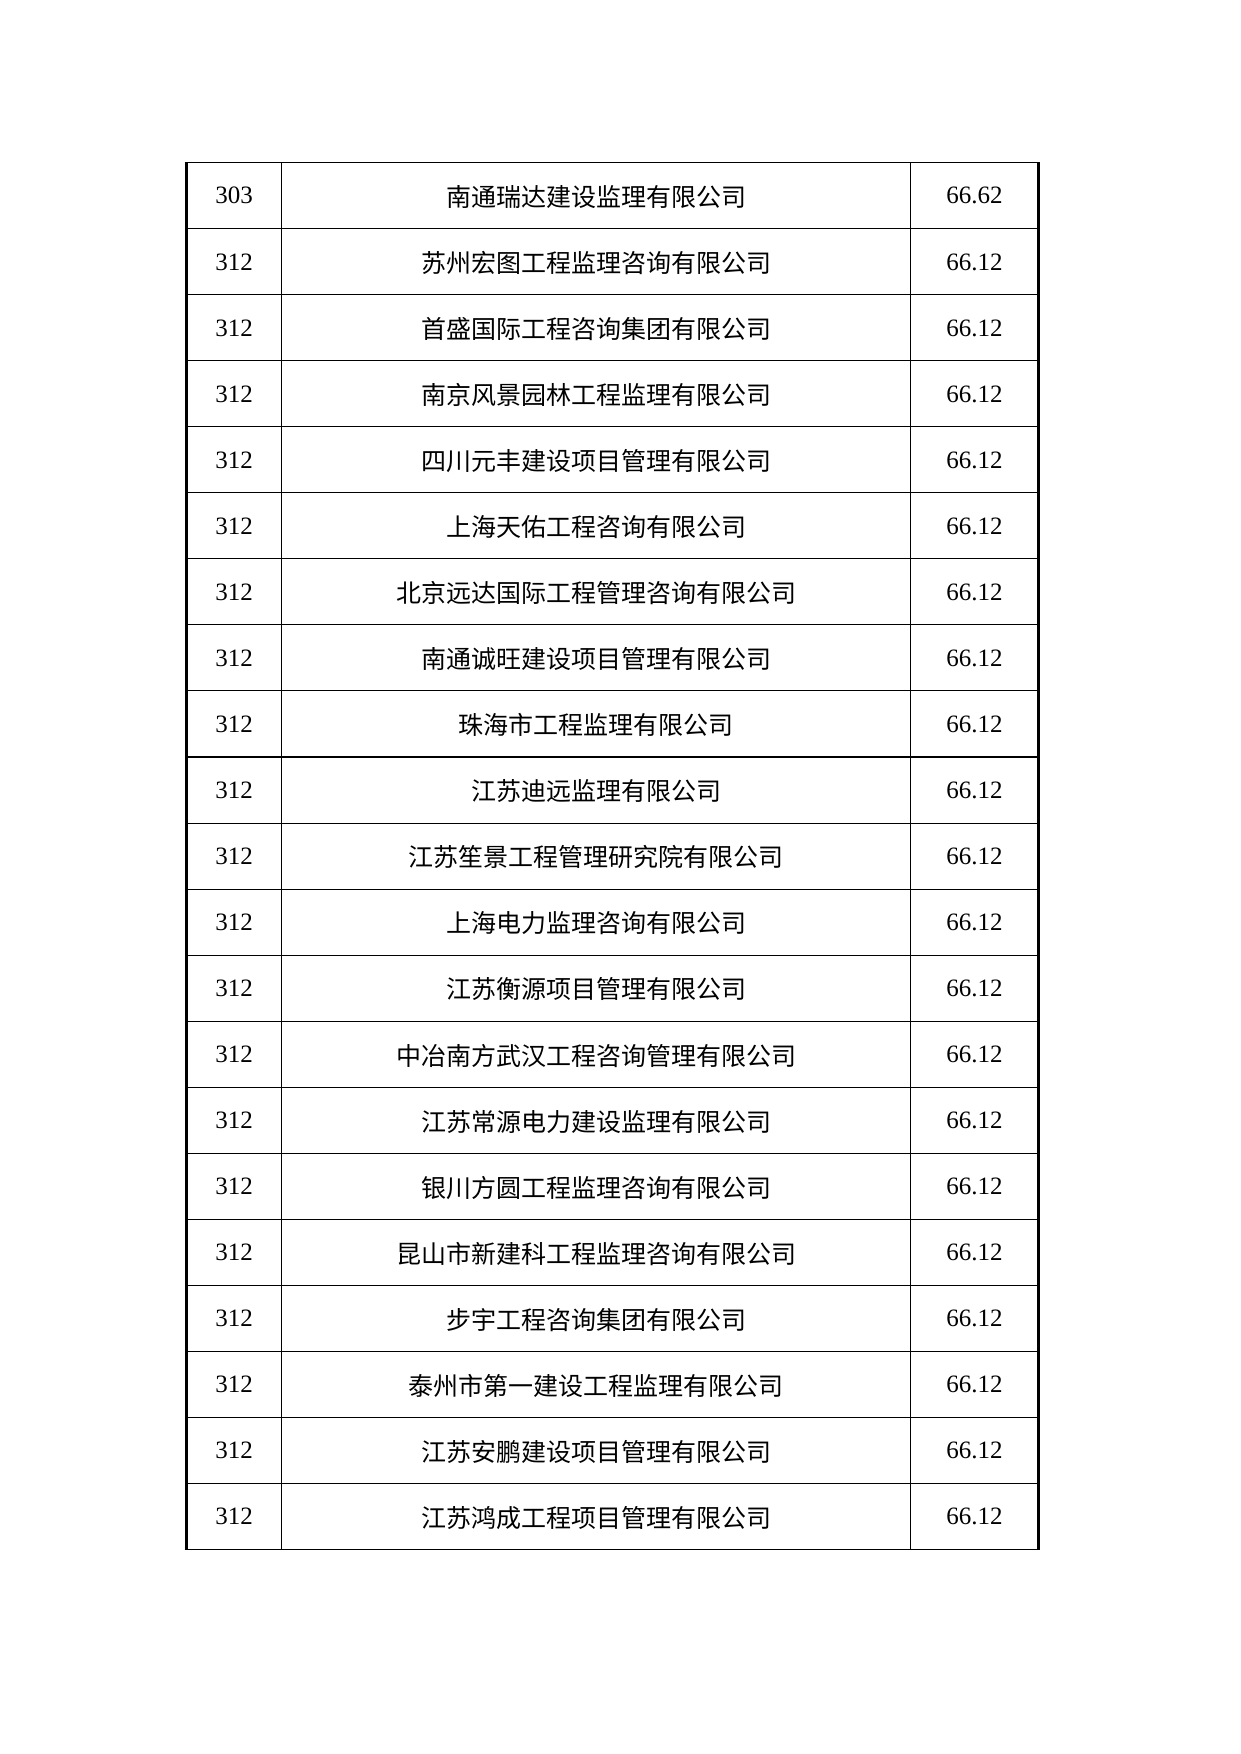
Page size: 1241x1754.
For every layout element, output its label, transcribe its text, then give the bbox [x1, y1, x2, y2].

table_cell 66.12 [911, 559, 1037, 624]
table_cell 66.12 [911, 890, 1037, 954]
table_cell 312 [188, 1220, 281, 1285]
table_cell 江苏衡源项目管理有限公司 [282, 956, 910, 1021]
table_cell 江苏笙景工程管理研究院有限公司 [282, 824, 910, 888]
table_cell 66.12 [911, 1352, 1037, 1417]
table_cell 银川方圆工程监理咨询有限公司 [282, 1154, 910, 1219]
table_cell 苏州宏图工程监理咨询有限公司 [282, 229, 910, 294]
table_cell 66.12 [911, 1286, 1037, 1351]
table_cell 上海电力监理咨询有限公司 [282, 890, 910, 954]
table_cell 312 [188, 229, 281, 294]
table_cell 首盛国际工程咨询集团有限公司 [282, 295, 910, 360]
table_cell 四川元丰建设项目管理有限公司 [282, 427, 910, 492]
table_cell 江苏常源电力建设监理有限公司 [282, 1088, 910, 1153]
table_cell 312 [188, 559, 281, 624]
table_cell 312 [188, 691, 281, 756]
table_cell 312 [188, 493, 281, 558]
table_cell 66.12 [911, 229, 1037, 294]
table_cell 66.12 [911, 295, 1037, 360]
table_cell 312 [188, 1022, 281, 1087]
table_cell 303 [188, 163, 281, 228]
table_cell 66.12 [911, 1154, 1037, 1219]
table_cell 66.12 [911, 1088, 1037, 1153]
table_cell 上海天佑工程咨询有限公司 [282, 493, 910, 558]
table_cell 66.12 [911, 1418, 1037, 1483]
table_cell 312 [188, 1286, 281, 1351]
table_cell 昆山市新建科工程监理咨询有限公司 [282, 1220, 910, 1285]
table_cell 66.12 [911, 427, 1037, 492]
table_cell 66.12 [911, 824, 1037, 888]
table_cell 66.62 [911, 163, 1037, 228]
table_cell 312 [188, 295, 281, 360]
table_cell 66.12 [911, 625, 1037, 690]
table_cell 312 [188, 890, 281, 954]
table_cell 江苏鸿成工程项目管理有限公司 [282, 1484, 910, 1549]
table_cell 312 [188, 1484, 281, 1549]
table_cell 66.12 [911, 1484, 1037, 1549]
table_cell 南通诚旺建设项目管理有限公司 [282, 625, 910, 690]
table_cell 312 [188, 1154, 281, 1219]
table_cell 66.12 [911, 1220, 1037, 1285]
table_cell 312 [188, 427, 281, 492]
table_cell 江苏安鹏建设项目管理有限公司 [282, 1418, 910, 1483]
table_cell 66.12 [911, 493, 1037, 558]
table_cell 312 [188, 956, 281, 1021]
table_cell 中冶南方武汉工程咨询管理有限公司 [282, 1022, 910, 1087]
table_cell 312 [188, 1418, 281, 1483]
table_cell 312 [188, 361, 281, 426]
table_cell 珠海市工程监理有限公司 [282, 691, 910, 756]
table_cell 泰州市第一建设工程监理有限公司 [282, 1352, 910, 1417]
table_cell 北京远达国际工程管理咨询有限公司 [282, 559, 910, 624]
table_cell 312 [188, 824, 281, 888]
table_cell 312 [188, 758, 281, 822]
table_cell 步宇工程咨询集团有限公司 [282, 1286, 910, 1351]
table_cell 312 [188, 1088, 281, 1153]
table_cell 66.12 [911, 1022, 1037, 1087]
table_cell 66.12 [911, 691, 1037, 756]
table_cell 66.12 [911, 758, 1037, 822]
table_cell 江苏迪远监理有限公司 [282, 758, 910, 822]
table_cell 南京风景园林工程监理有限公司 [282, 361, 910, 426]
table_cell 66.12 [911, 361, 1037, 426]
table_cell 66.12 [911, 956, 1037, 1021]
table_cell 312 [188, 1352, 281, 1417]
table_cell 312 [188, 625, 281, 690]
table_cell 南通瑞达建设监理有限公司 [282, 163, 910, 228]
